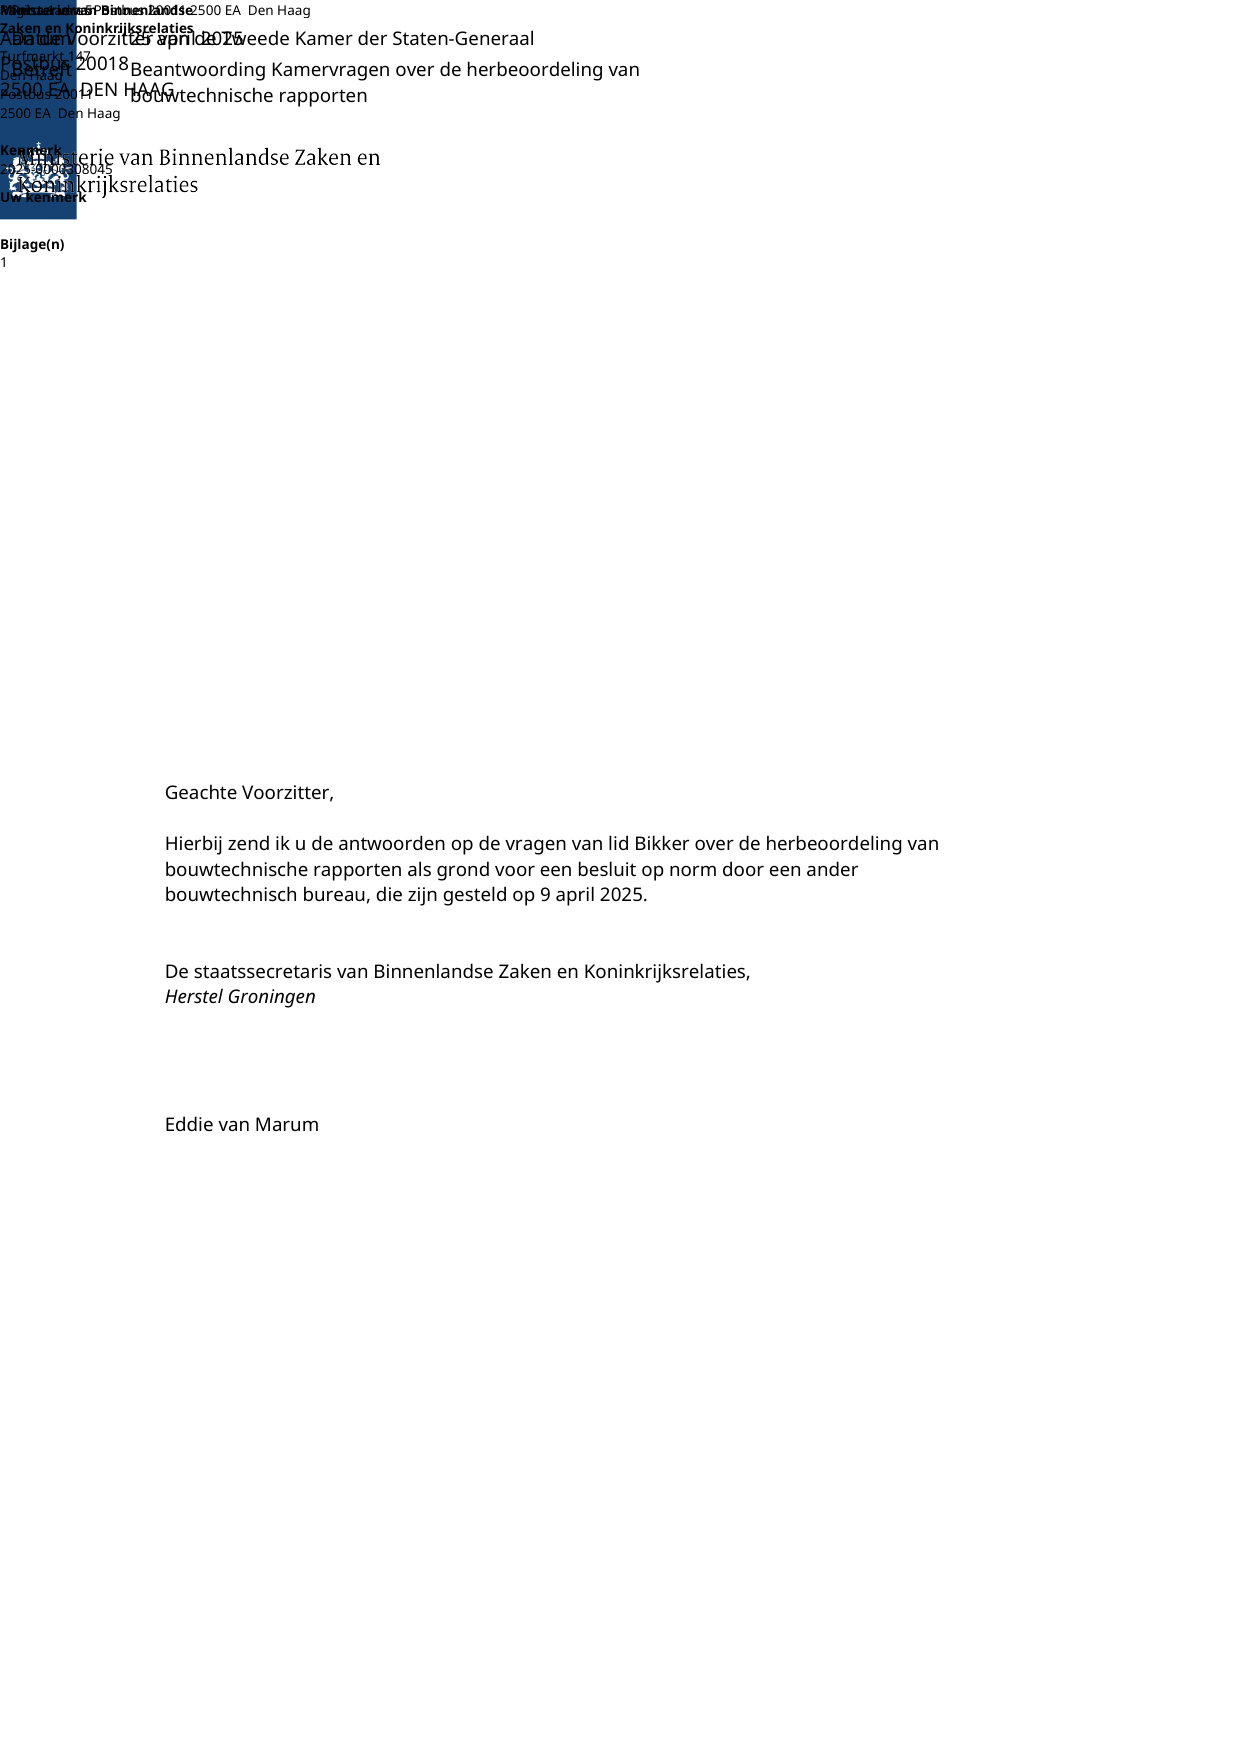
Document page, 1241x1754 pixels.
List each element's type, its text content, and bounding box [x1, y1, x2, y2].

text De staatssecretaris van Binnenlandse Zaken en Koninkrijksrelaties, Herstel Groningen [164, 958, 946, 1009]
text Geachte Voorzitter, [164, 779, 946, 805]
picture [15, 33, 22, 40]
text Hierbij zend ik u de antwoorden op de vragen van lid Bikker over de herbeoordeling van bouwtechnische rapporten als grond voor een besluit op norm door een ander bouwtechnisch bureau, die zijn gesteld op 9 april 2025. [164, 830, 946, 907]
picture [0, 0, 384, 260]
picture [0, 33, 4, 44]
picture [41, 61, 47, 68]
text Eddie van Marum [164, 1111, 946, 1137]
